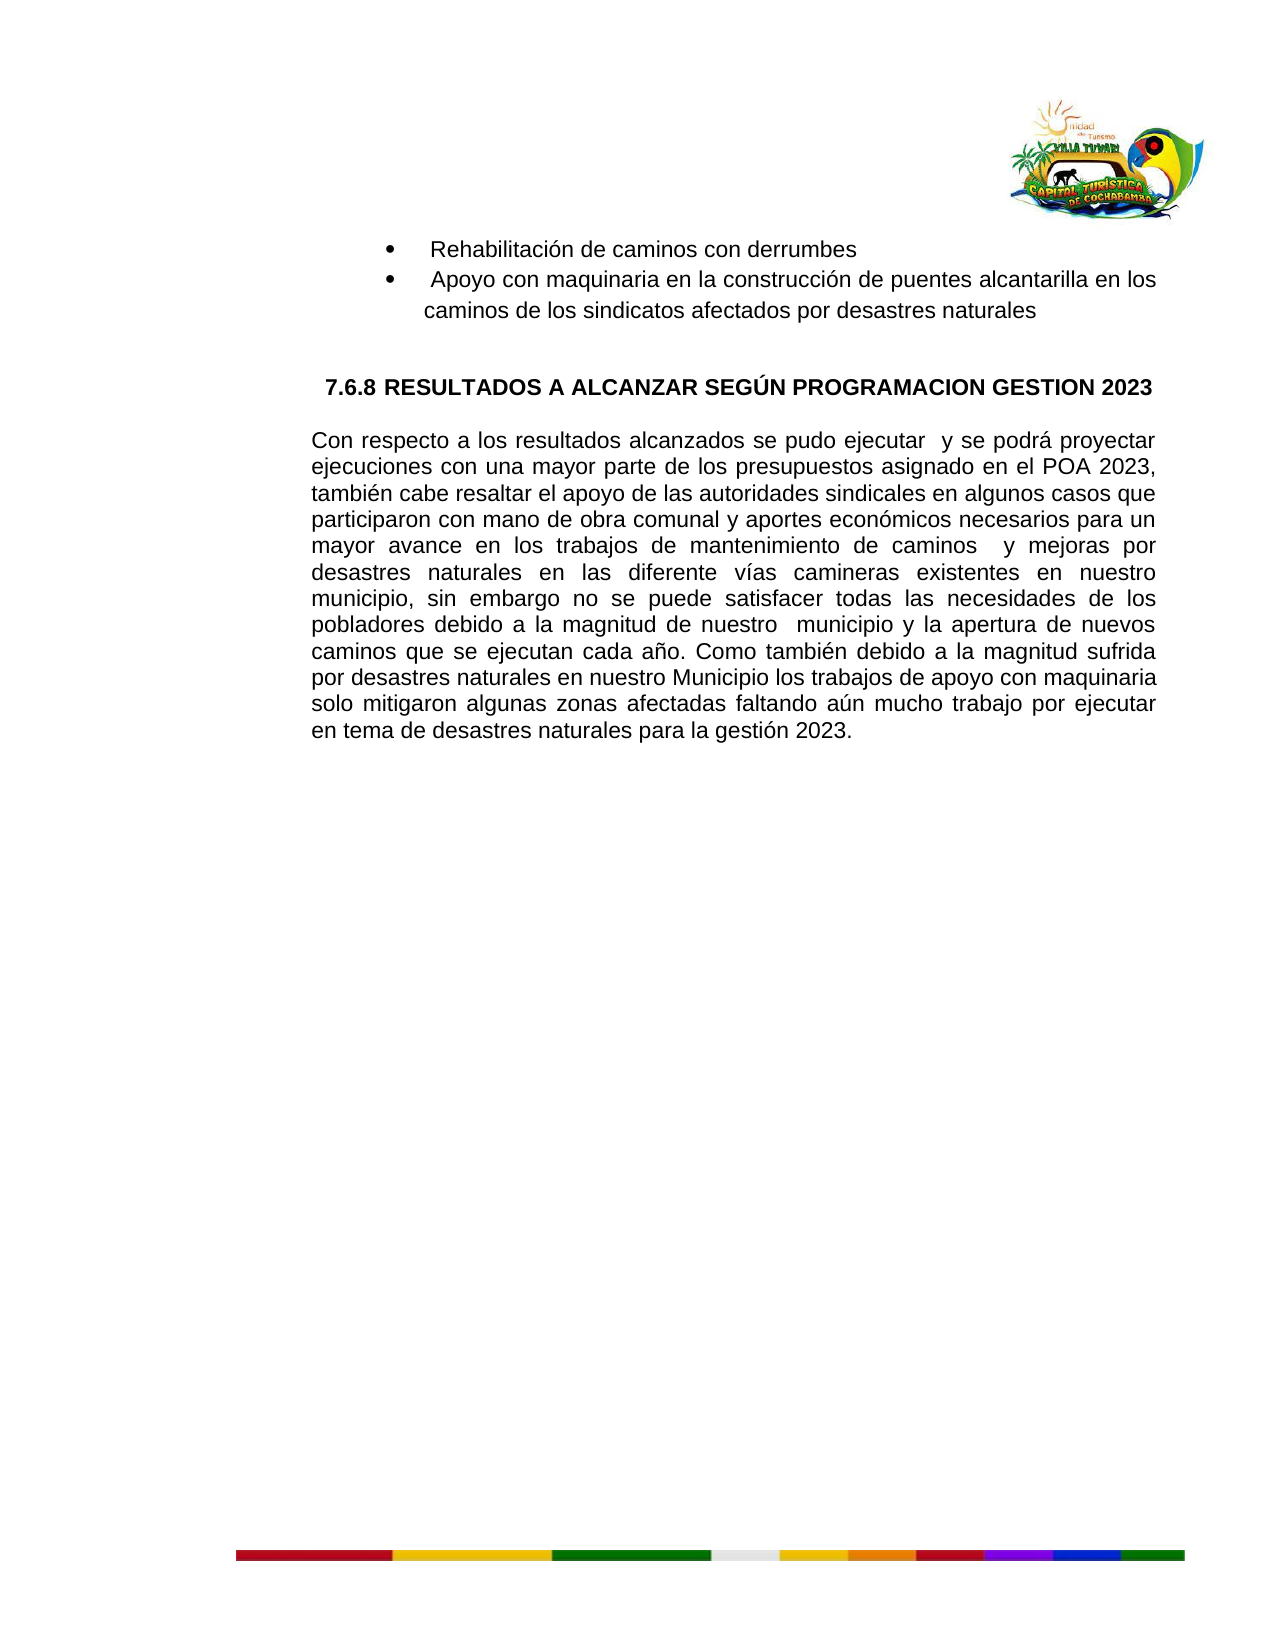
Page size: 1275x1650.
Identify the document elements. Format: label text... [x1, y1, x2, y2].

subtitle RESULTADOS A ALCANZAR SEGÚN PROGRAMACION GESTION 2023 [325, 374, 1157, 400]
list Con respecto a los resultados alcanzados se pudo ejecutar y se podrá proyectar ejecuciones con una mayor parte de los presupuestos asignado en el POA 2023, también cabe resaltar el apoyo de las autoridades sindicales en algunos casos que participaron con mano de obra comunal y aportes económicos necesarios para un mayor avance en los trabajos de mantenimiento de caminos y mejoras por desastres naturales en las diferente vías camineras existentes en nuestro municipio, sin embargo no se puede satisfacer todas las necesidades de los pobladores debido a la magnitud de nuestro municipio y la apertura de nuevos caminos que se ejecutan cada año. Como también debido a la magnitud sufrida por desastres naturales en nuestro Municipio los trabajos de apoyo con maquinaria solo mitigaron algunas zonas afectadas faltando aún mucho trabajo por ejecutar en tema de desastres naturales para la gestión 2023. [311, 427, 1157, 743]
list Rehabilitación de caminos con derrumbes [386, 236, 1157, 263]
picture [236, 1550, 1185, 1561]
picture [995, 73, 1216, 233]
list Apoyo con maquinaria en la construcción de puentes alcantarilla en los caminos de los sindicatos afectados por desastres naturales [386, 266, 1157, 323]
